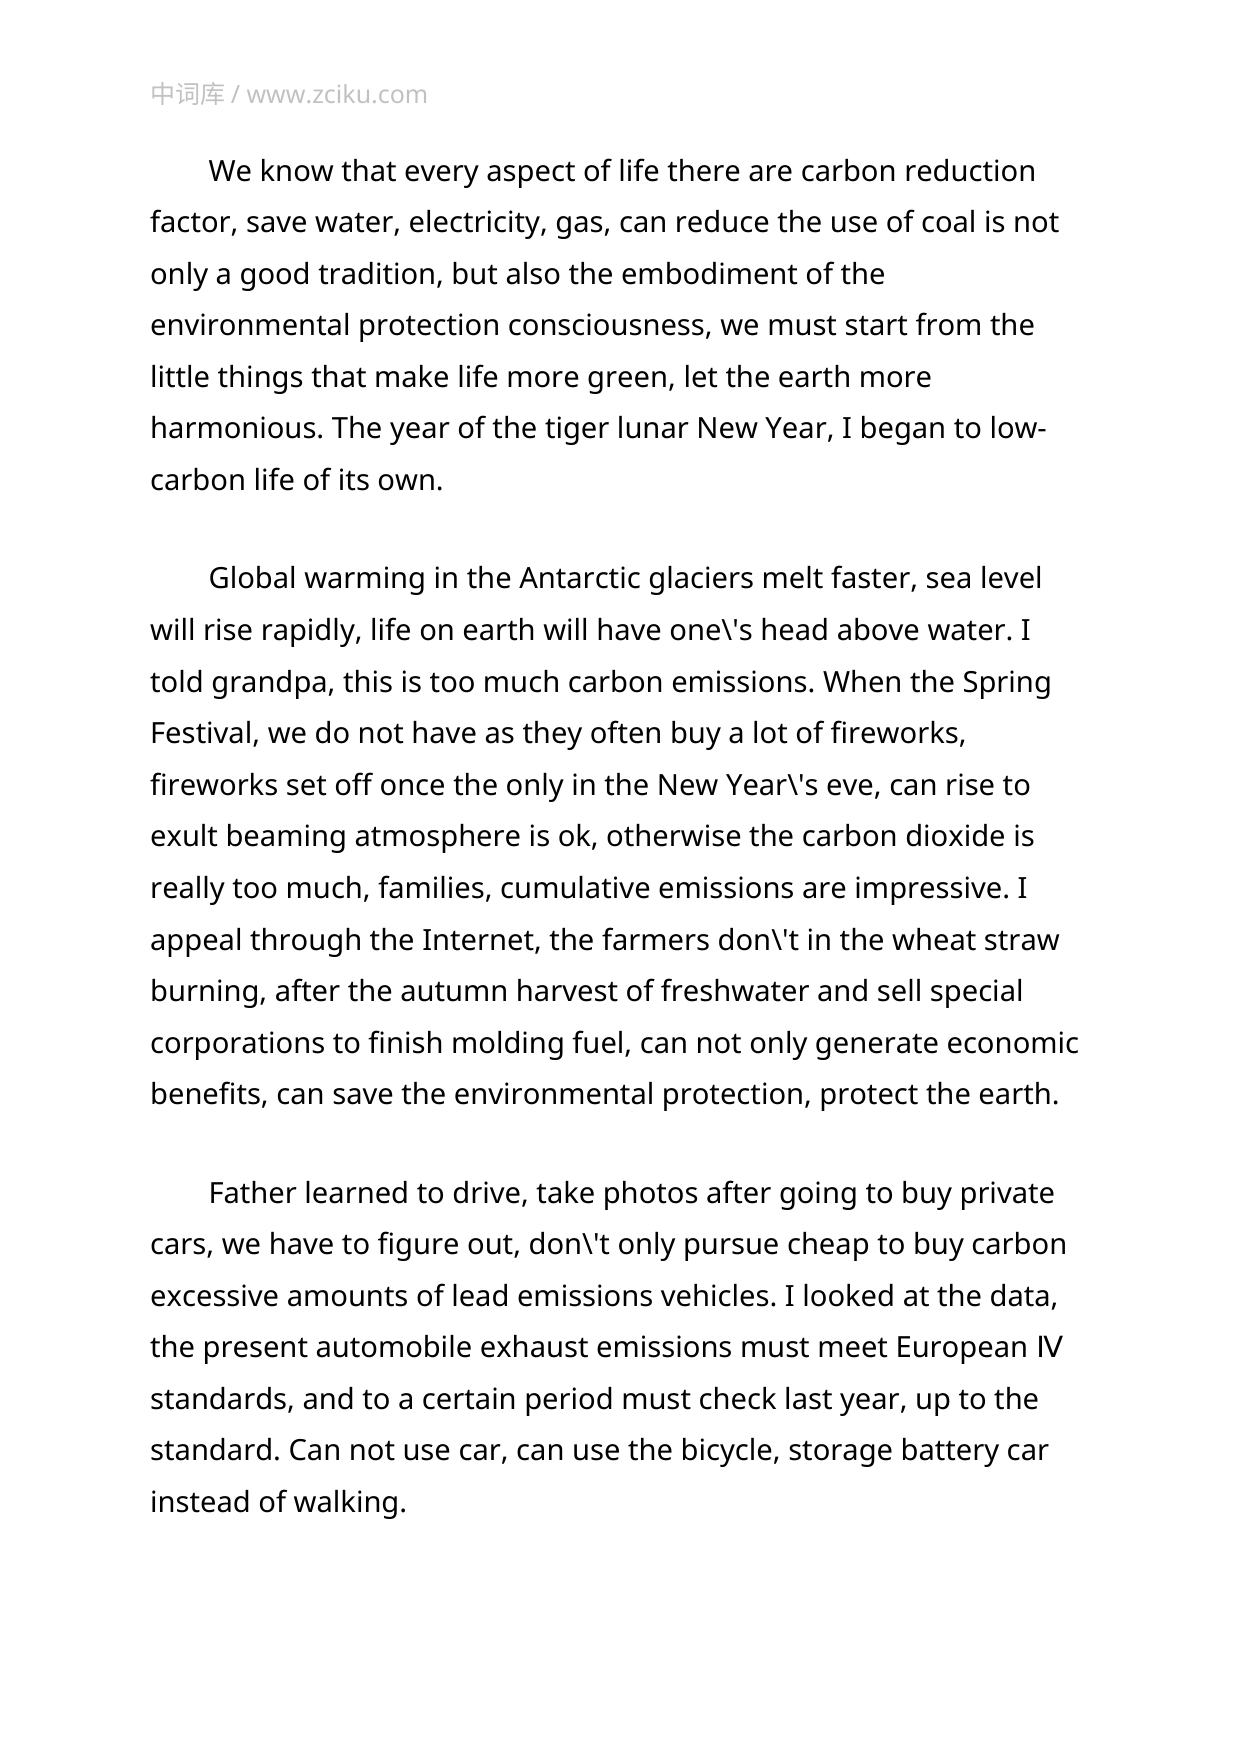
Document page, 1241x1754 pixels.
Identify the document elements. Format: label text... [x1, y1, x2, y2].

text We know that every aspect of life there are carbon reduction factor, save water, electricity, gas, can reduce the use of coal is not only a good tradition, but also the embodiment of the environmental protection consciousness, we must start from the little things that make life more green, let the earth more harmonious. The year of the tiger lunar New Year, I began to low-carbon life of its own. [150, 150, 1090, 499]
text Global warming in the Antarctic glaciers melt faster, sea level will rise rapidly, life on earth will have one\'s head above water. I told grandpa, this is too much carbon emissions. When the Spring Festival, we do not have as they often buy a lot of fireworks, fireworks set off once the only in the New Year\'s eve, can rise to exult beaming atmosphere is ok, otherwise the carbon dioxide is really too much, families, cumulative emissions are impressive. I appeal through the Internet, the farmers don\'t in the wheat straw burning, after the autumn harvest of freshwater and sell special corporations to finish molding fuel, can not only generate economic benefits, can save the environmental protection, protect the earth. [150, 558, 1090, 1113]
text Father learned to drive, take photos after going to buy private cars, we have to figure out, don\'t only pursue cheap to buy carbon excessive amounts of lead emissions vehicles. I looked at the data, the present automobile exhaust emissions must meet European Ⅳ standards, and to a certain period must check last year, up to the standard. Can not use car, can use the bicycle, storage battery car instead of walking. [150, 1172, 1090, 1521]
